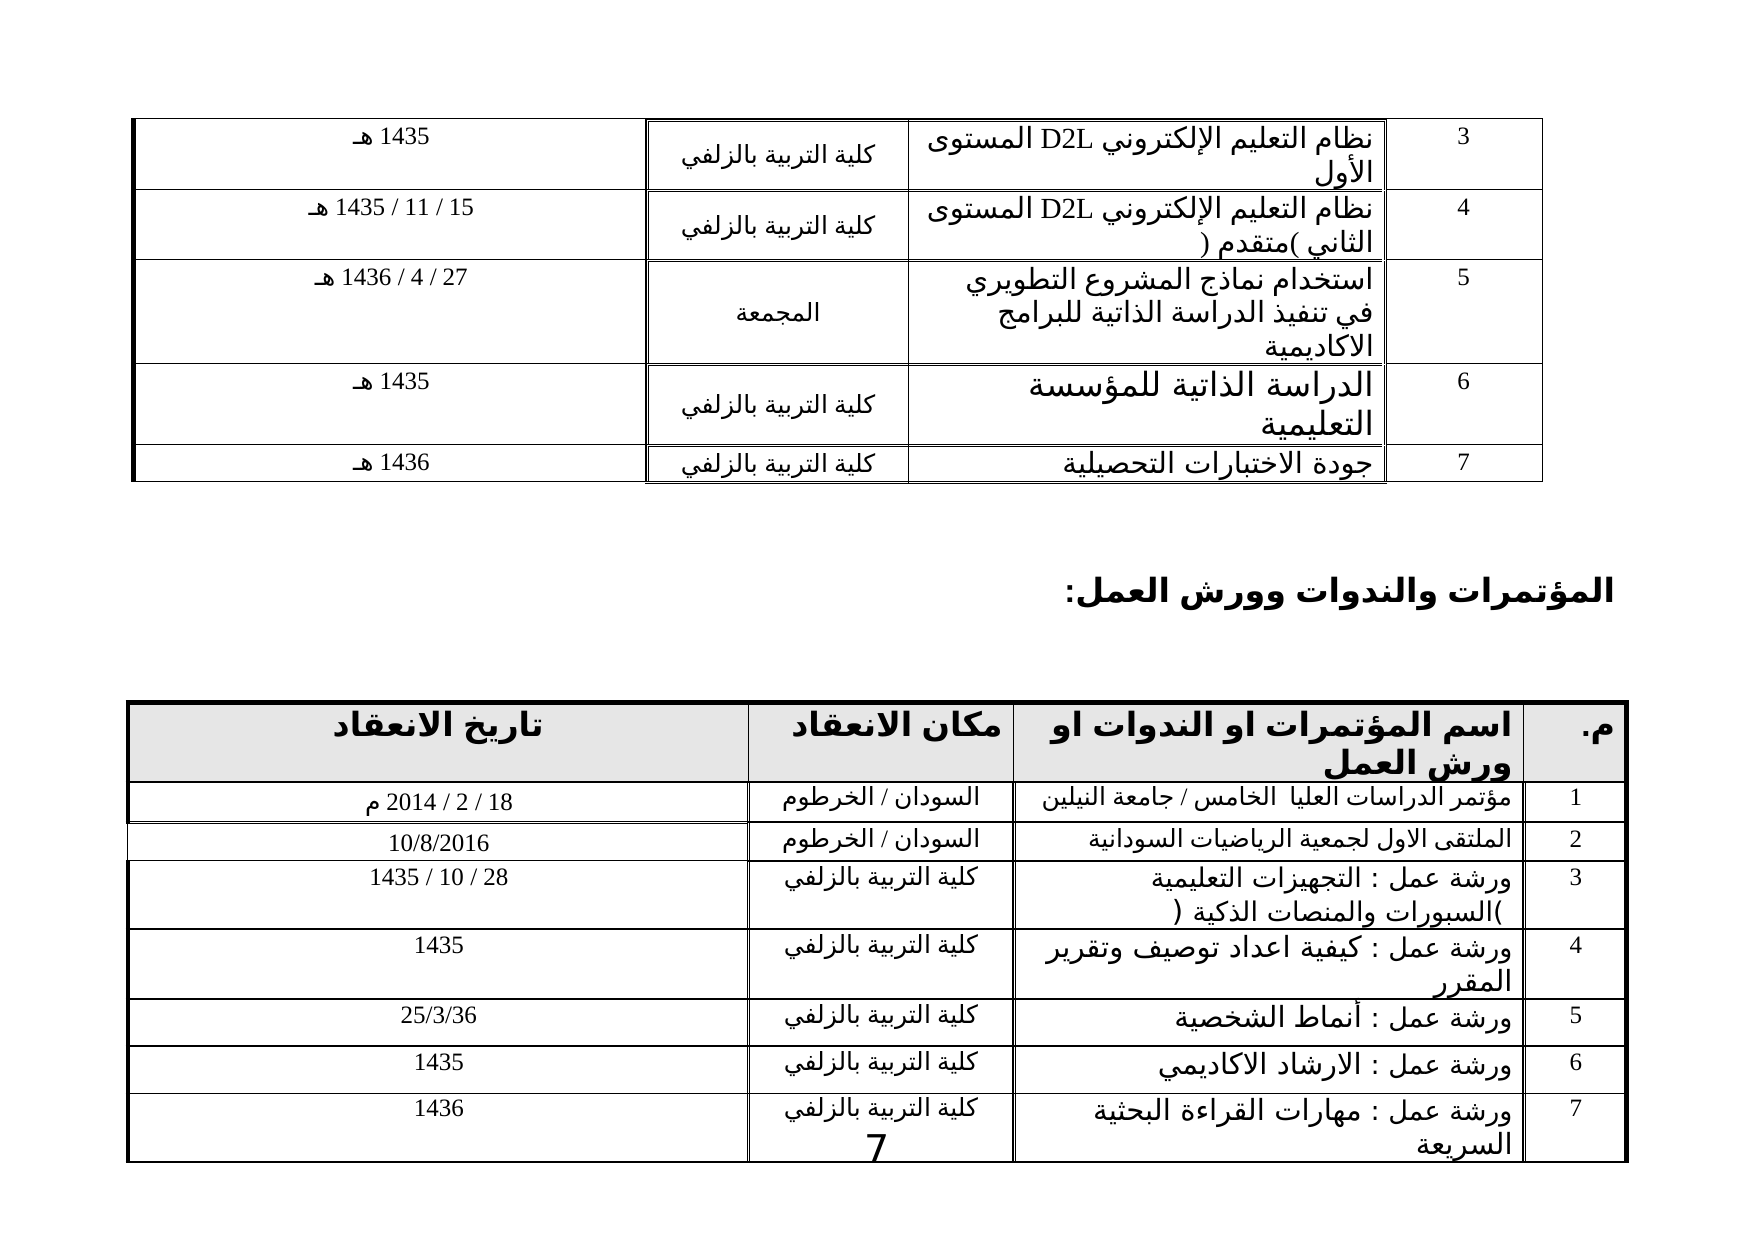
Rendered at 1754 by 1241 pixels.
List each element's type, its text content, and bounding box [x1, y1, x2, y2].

table_cell كلية التربية بالزلفي [649, 366, 908, 443]
table_cell كلية التربية بالزلفي [750, 930, 1012, 998]
table_cell كلية التربية بالزلفي [750, 1094, 1012, 1161]
table_cell السودان / الخرطوم [750, 783, 1012, 821]
table_cell 1436 [130, 1094, 747, 1161]
table_cell 7 [1526, 1094, 1624, 1161]
table_cell كلية التربية بالزلفي [649, 192, 908, 259]
table_cell ورشة عمل : كيفية اعداد توصيف وتقرير المقرر [1016, 930, 1522, 998]
table_cell 4 [1526, 930, 1624, 998]
text المؤتمرات والندوات وورش العمل: [89, 571, 1665, 609]
table_cell 5 [1387, 260, 1542, 363]
table_cell كلية التربية بالزلفي [750, 1000, 1012, 1045]
table_cell ورشة عمل : الارشاد الاكاديمي [1016, 1047, 1522, 1092]
table_cell 28 / 10 / 1435 [130, 861, 747, 928]
table_cell 1435 هـ [136, 119, 645, 188]
table_cell المجمعة [649, 262, 908, 363]
table_cell كلية التربية بالزلفي [649, 122, 908, 188]
table_cell جودة الاختبارات التحصيلية [909, 444, 1384, 481]
table_cell 25/3/36 [130, 1000, 747, 1045]
table_cell السودان / الخرطوم [750, 823, 1012, 860]
table_cell 2 [1526, 823, 1624, 860]
table_cell مؤتمر الدراسات العليا الخامس / جامعة النيلين [1016, 783, 1522, 821]
table_cell 1435 هـ [136, 364, 645, 443]
table_cell كلية التربية بالزلفي [649, 447, 908, 481]
table_cell 5 [1526, 1000, 1624, 1045]
table_cell 1 [1526, 783, 1624, 821]
table_cell 27 / 4 / 1436 هـ [136, 260, 645, 363]
table_cell 6 [1526, 1047, 1624, 1092]
table_cell كلية التربية بالزلفي [750, 862, 1012, 928]
table_cell 1435 [130, 930, 747, 998]
table_cell 6 [1387, 364, 1542, 443]
table_cell نظام التعليم الإلكتروني D2L المستوى الثاني )متقدم ( [909, 189, 1384, 259]
table_cell كلية التربية بالزلفي [750, 1047, 1012, 1092]
table_cell الملتقى الاول لجمعية الرياضيات السودانية [1016, 823, 1522, 860]
table_cell 15 / 11 / 1435 هـ [136, 190, 645, 259]
table_cell 3 [1526, 862, 1624, 928]
table_cell الدراسة الذاتية للمؤسسة التعليمية [909, 363, 1385, 443]
table_cell 10/8/2016 [128, 824, 747, 860]
table_header اسم المؤتمرات او الندوات او ورش العمل [1014, 705, 1523, 781]
table_cell 18 / 2 / 2014 م [130, 783, 747, 821]
table_header م. [1524, 705, 1624, 781]
table_cell ورشة عمل : التجهيزات التعليمية )السبورات والمنصات الذكية ( [1016, 862, 1522, 928]
table_cell 1436 هـ [136, 445, 645, 481]
table_cell 3 [1387, 119, 1542, 188]
table_cell 7 [1387, 445, 1542, 481]
table_cell 4 [1387, 190, 1542, 259]
table_cell نظام التعليم الإلكتروني D2L المستوى الأول [909, 122, 1384, 188]
table_header مكان الانعقاد [749, 705, 1013, 781]
table_cell ورشة عمل : مهارات القراءة البحثية السريعة [1016, 1094, 1522, 1161]
table_cell 1435 [130, 1047, 747, 1092]
table_header تاريخ الانعقاد [130, 705, 748, 781]
table_cell استخدام نماذج المشروع التطويري في تنفيذ الدراسة الذاتية للبرامج الاكاديمية [909, 259, 1385, 363]
table_cell ورشة عمل : أنماط الشخصية [1016, 1000, 1522, 1045]
